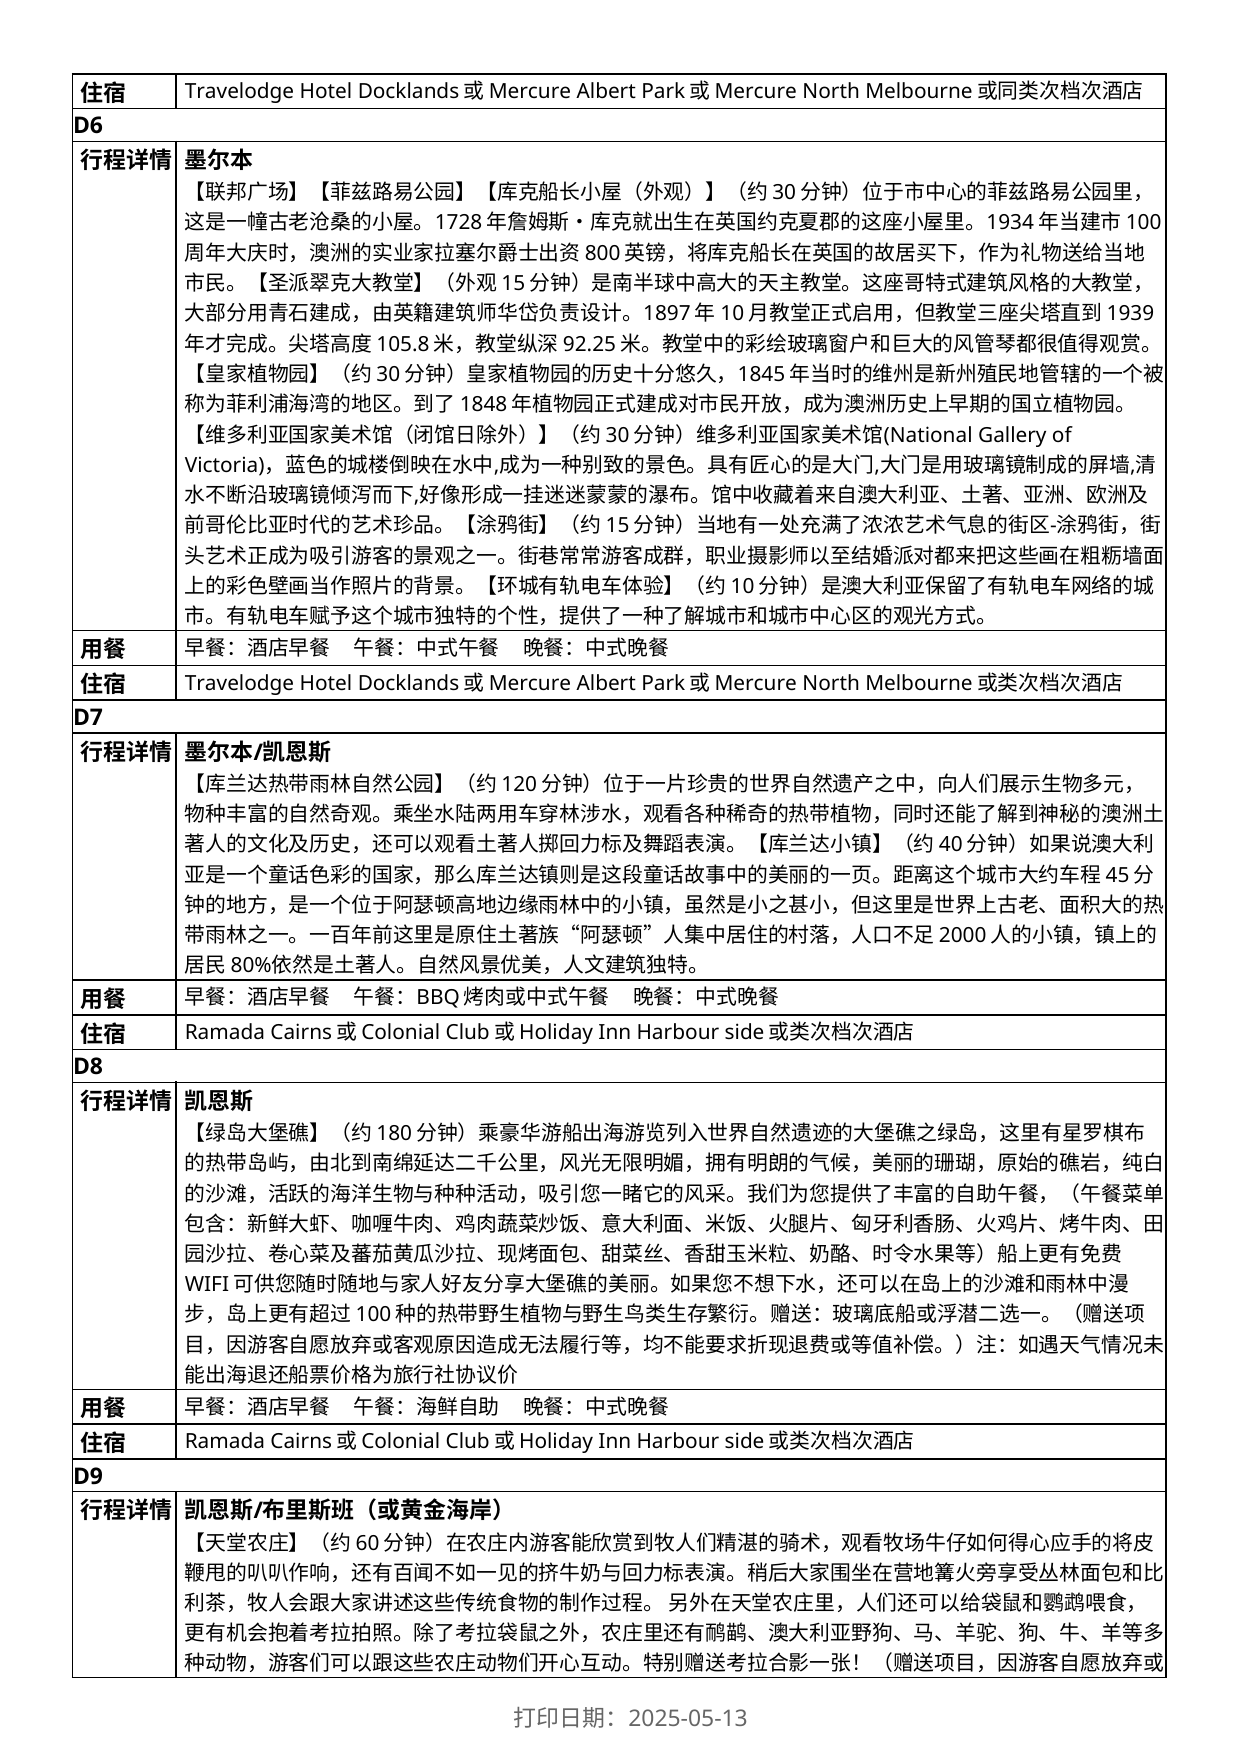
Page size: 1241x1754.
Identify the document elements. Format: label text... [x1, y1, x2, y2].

table_cell 用餐 [73, 1390, 175, 1423]
table_cell 行程详情 [73, 1083, 175, 1388]
table_cell 住宿 [73, 75, 175, 108]
table_cell 住宿 [73, 666, 175, 699]
table_cell 早餐：酒店早餐 午餐：BBQ烤肉或中式午餐 晚餐：中式晚餐 [177, 981, 1165, 1014]
table_cell 早餐：酒店早餐 午餐：海鲜自助 晚餐：中式晚餐 [177, 1390, 1165, 1423]
table_cell 墨尔本/凯恩斯 【库兰达热带雨林自然公园】（约120分钟）位于一片珍贵的世界自然遗产之中，向人们展示生物多元，物种丰富的自然奇观。乘坐水陆两用车穿林涉水，观看各种稀奇的热带植物，同时还能了解到神秘的澳洲土著人的文化及历史，还可以观看土著人掷回力标及舞蹈表演。 [177, 734, 1165, 979]
table_cell 墨尔本 【联邦广场】【菲兹路易公园】【库克船长小屋（外观）】（约30分钟）位于市中心的菲兹路易公园里，这是一幢古老沧桑的小屋。1728年詹姆斯•库克就出生在英国约克夏郡的这座小屋里。1934年当建市100周年大庆时，澳洲的实业家拉塞尔爵士出资800英镑，将库克船长在英国的故居买下，作为礼物送给当地市民。 [177, 142, 1165, 630]
table_cell 早餐：酒店早餐 午餐：中式午餐 晚餐：中式晚餐 [177, 631, 1165, 664]
table_cell D9 [73, 1460, 1165, 1491]
table_cell 行程详情 [73, 734, 175, 979]
table_cell Ramada Cairns或Colonial Club或Holiday Inn Harbour side或类次档次酒店 [177, 1425, 1165, 1458]
table_cell Travelodge Hotel Docklands或Mercure Albert Park或Mercure North Melbourne或同类次档次酒店 [177, 75, 1165, 108]
table_cell Ramada Cairns或Colonial Club或Holiday Inn Harbour side或类次档次酒店 [177, 1016, 1165, 1049]
table_cell 住宿 [73, 1016, 175, 1049]
table_cell D8 [73, 1050, 1165, 1081]
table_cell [177, 1492, 1165, 1677]
table_cell 凯恩斯 【绿岛大堡礁】（约180分钟）乘豪华游船出海游览列入世界自然遗迹的大堡礁之绿岛，这里有星罗棋布的热带岛屿，由北到南绵延达二千公里，风光无限明媚，拥有明朗的气候，美丽的珊瑚，原始的礁岩，纯白的沙滩，活跃的海洋生物与种种活动，吸引您一睹它的风采。我们为您提供了丰富的自助午餐，（午餐菜单包含：新鲜大虾、咖喱牛肉、鸡肉蔬菜炒饭、意大利面、米饭、火腿片、匈牙利香肠、火鸡片、烤牛肉、田园沙拉、卷心菜及蕃茄黄瓜沙拉、现烤面包、甜菜丝、香甜玉米粒、奶酪、时令水果等）船上更有免费WIFI可供您随时随地与家人好友分享大堡礁的美丽。如果您不想下水，还可以在岛上的沙滩和雨林中漫步，岛上更有超过100种的热带野生植物与野生鸟类生存繁衍。赠送：玻璃底船或浮潜二选一。（赠送项目，因游客自愿放弃或客观原因造成无法履行等，均不能要求折现退费或等值补偿。） [177, 1083, 1165, 1388]
table_cell D6 [73, 109, 1165, 141]
table_cell 行程详情 [73, 142, 175, 630]
table_cell 行程详情 [73, 1492, 175, 1677]
table_cell D7 [73, 701, 1165, 732]
table_cell 用餐 [73, 981, 175, 1014]
table_cell 用餐 [73, 631, 175, 664]
table_cell Travelodge Hotel Docklands或Mercure Albert Park或Mercure North Melbourne或类次档次酒店 [177, 666, 1165, 699]
table_cell 住宿 [73, 1425, 175, 1458]
